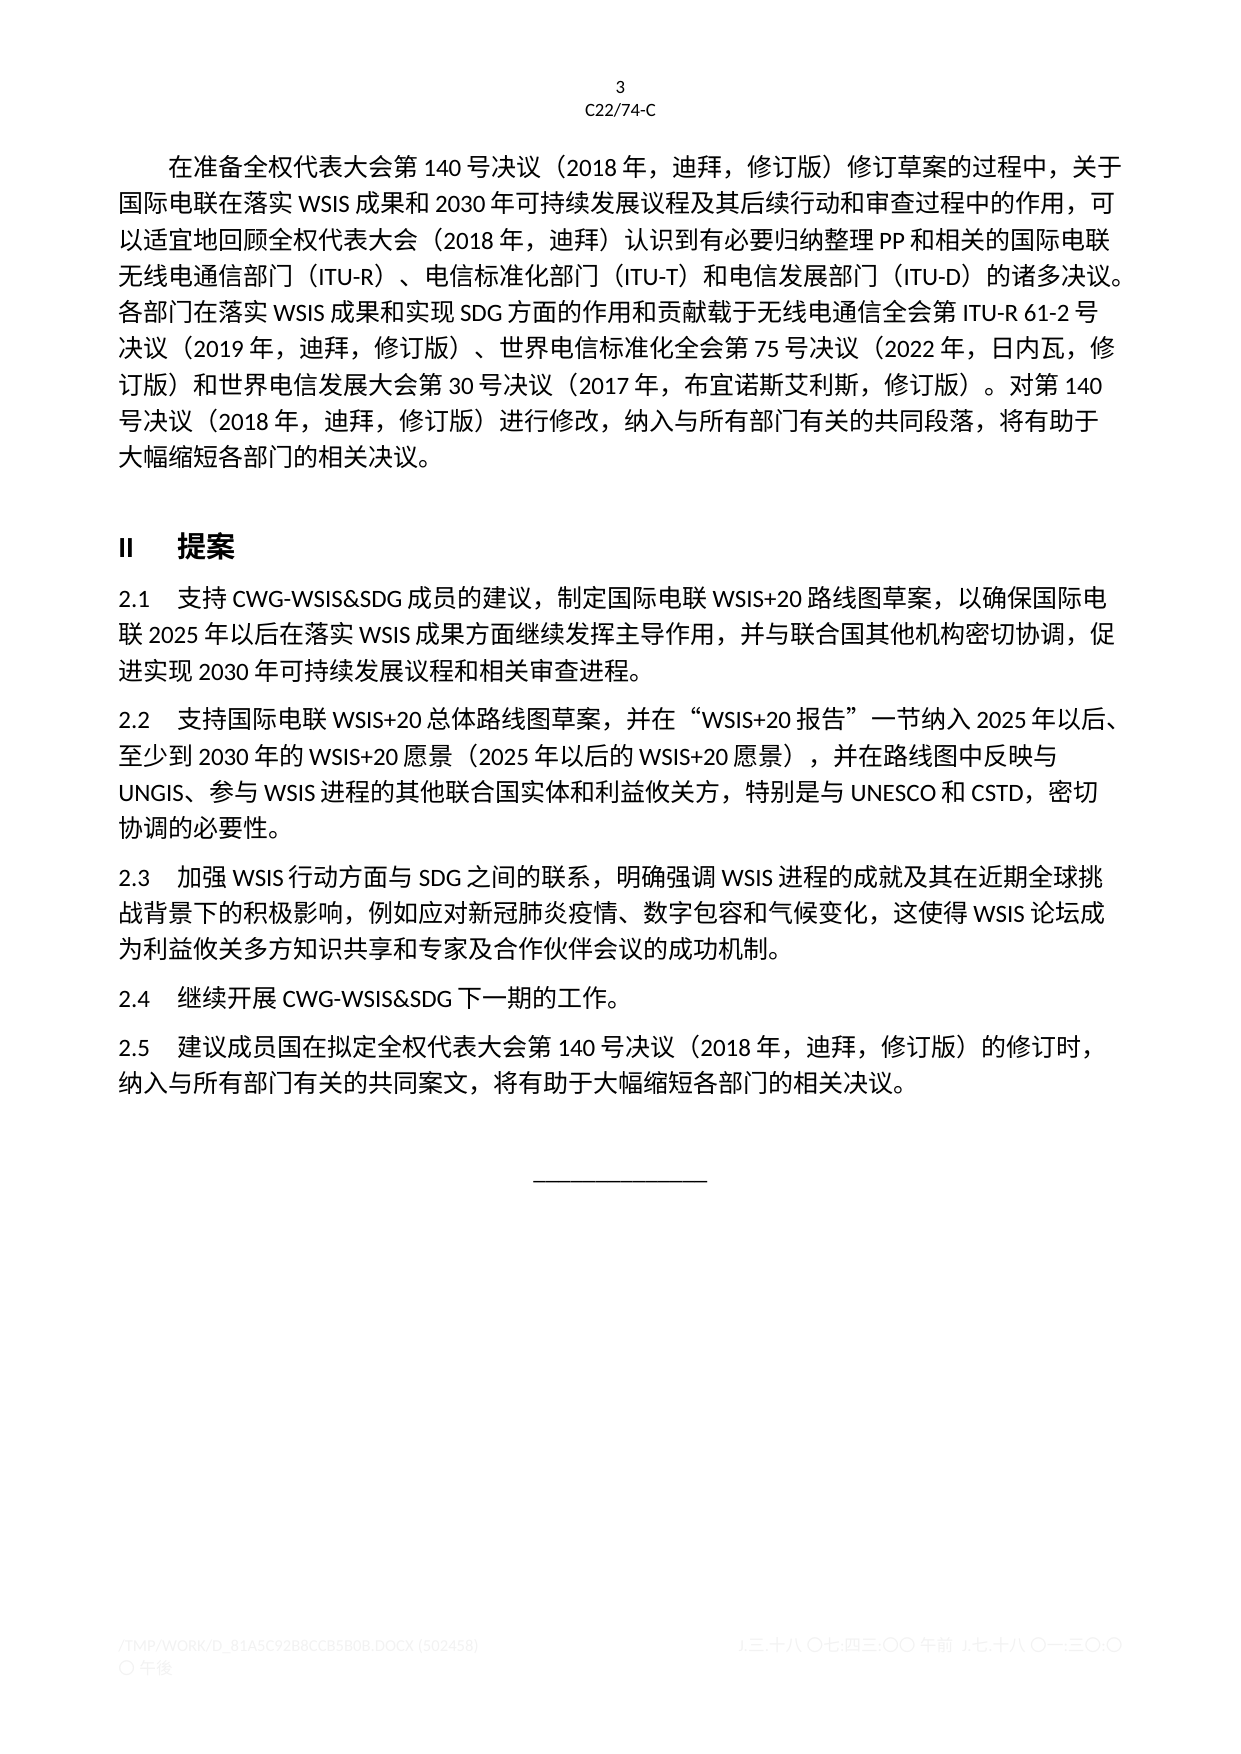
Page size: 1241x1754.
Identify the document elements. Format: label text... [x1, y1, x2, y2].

text 在准备全权代表大会第140号决议（2018年，迪拜，修订版）修订草案的过程中，关于国际电联在落实WSIS成果和2030年可持续发展议程及其后续行动和审查过程中的作用，可以适宜地回顾全权代表大会（2018年，迪拜）认识到有必要归纳整理PP和相关的国际电联无线电通信部门（ITU-R）、电信标准化部门（ITU-T）和电信发展部门（ITU-D）的诸多决议。各部门在落实WSIS成果和实现SDG方面的作用和贡献载于无线电通信全会第ITU-R 61-2号决议（2019年，迪拜，修订版）、世界电信标准化全会第75号决议（2022年，日内瓦，修订版）和世界电信发展大会第30号决议（2017年，布宜诺斯艾利斯，修订版）。对第140号决议（2018年，迪拜，修订版）进行修改，纳入与所有部门有关的共同段落，将有助于大幅缩短各部门的相关决议。 [118, 148, 1122, 474]
text 2.4 继续开展CWG-WSIS&SDG下一期的工作。 [118, 979, 1122, 1015]
text ______________ [118, 1156, 1122, 1186]
subtitle II 提案 [118, 524, 1122, 566]
text 2.3 加强WSIS行动方面与SDG之间的联系，明确强调WSIS进程的成就及其在近期全球挑战背景下的积极影响，例如应对新冠肺炎疫情、数字包容和气候变化，这使得WSIS论坛成为利益攸关多方知识共享和专家及合作伙伴会议的成功机制。 [118, 857, 1122, 966]
text 2.5 建议成员国在拟定全权代表大会第140号决议（2018年，迪拜，修订版）的修订时，纳入与所有部门有关的共同案文，将有助于大幅缩短各部门的相关决议。 [118, 1027, 1122, 1100]
text 2.2 支持国际电联WSIS+20总体路线图草案，并在“WSIS+20报告”一节纳入2025年以后、至少到2030年的WSIS+20愿景（2025年以后的WSIS+20愿景），并在路线图中反映与UNGIS、参与WSIS进程的其他联合国实体和利益攸关方，特别是与UNESCO和CSTD，密切协调的必要性。 [118, 700, 1122, 845]
text 2.1 支持CWG-WSIS&SDG成员的建议，制定国际电联WSIS+20路线图草案，以确保国际电联2025年以后在落实WSIS成果方面继续发挥主导作用，并与联合国其他机构密切协调，促进实现2030年可持续发展议程和相关审查进程。 [118, 579, 1122, 687]
